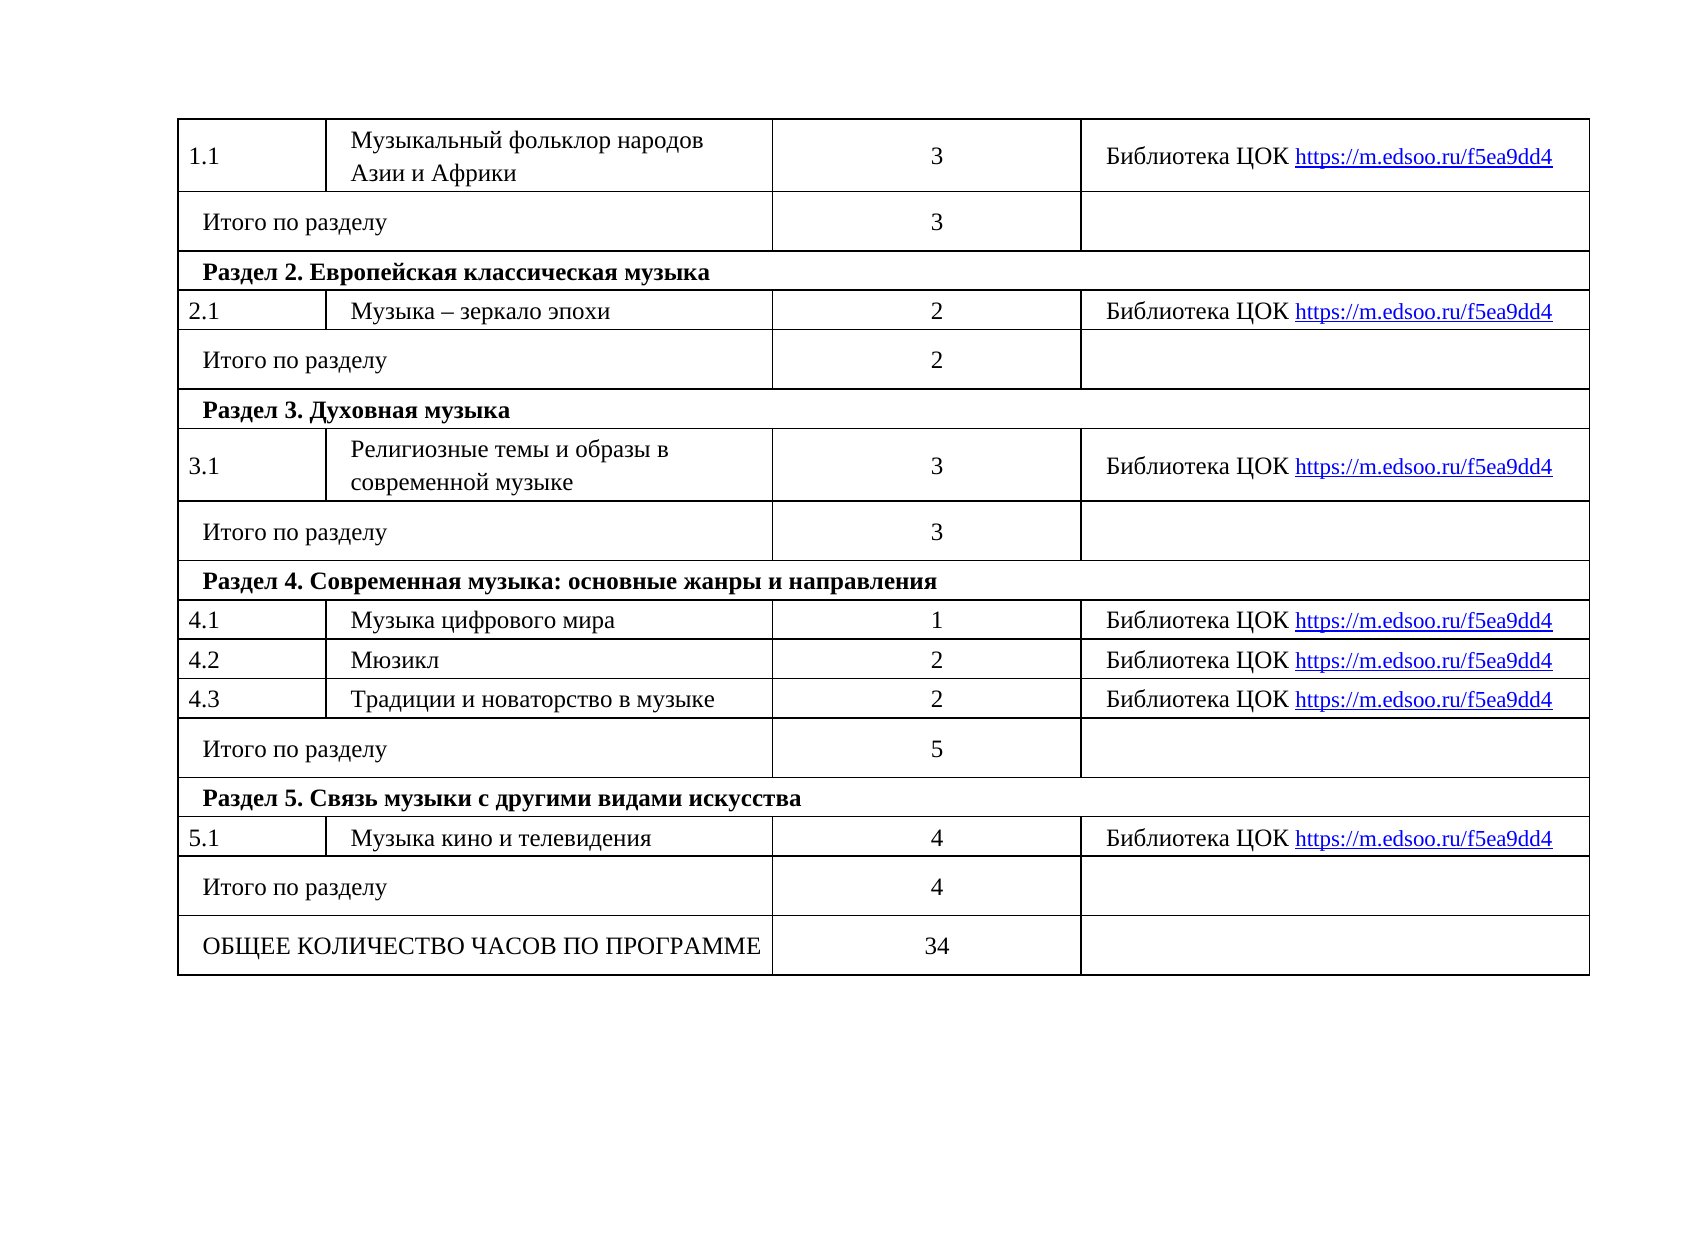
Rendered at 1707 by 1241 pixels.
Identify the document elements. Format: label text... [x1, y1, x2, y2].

table_cell Раздел 2. Европейская классическая музыка [179, 252, 1589, 289]
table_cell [1082, 291, 1589, 329]
table_cell 2 [773, 679, 1080, 717]
table_cell Библиотека ЦОК https://m.edsoo.ru/f5ea9dd4 [1082, 817, 1589, 855]
table_cell Раздел 4. Современная музыка: основные жанры и направления [179, 561, 1589, 599]
table_cell Итого по разделу [179, 857, 772, 915]
table_cell 2 [773, 640, 1080, 678]
table_cell [1082, 857, 1589, 915]
table_cell 3 [773, 192, 1080, 250]
table_cell [1082, 916, 1589, 974]
table_cell 4.3 [179, 679, 325, 717]
table_cell 3 [773, 429, 1080, 500]
table_cell [1082, 330, 1589, 388]
table_cell Итого по разделу [179, 502, 772, 559]
table_cell 4.1 [179, 601, 325, 638]
table_cell [1082, 192, 1589, 250]
table_cell 2 [773, 330, 1080, 388]
table_cell 5.1 [179, 817, 325, 855]
table_cell ОБЩЕЕ КОЛИЧЕСТВО ЧАСОВ ПО ПРОГРАММЕ [179, 916, 772, 974]
table_cell Музыка – зеркало эпохи [327, 291, 772, 329]
table_cell Музыкальный фольклор народов Азии и Африки [327, 120, 772, 191]
table_cell 34 [773, 916, 1080, 974]
table_cell Мюзикл [327, 640, 772, 678]
table_cell Музыка кино и телевидения [327, 817, 772, 855]
table_cell 3 [773, 502, 1080, 559]
table_cell 2 [773, 291, 1080, 329]
table_cell Музыка цифрового мира [327, 601, 772, 638]
table_cell 2.1 [179, 291, 325, 329]
table_cell Библиотека ЦОК https://m.edsoo.ru/f5ea9dd4 [1082, 429, 1589, 500]
table_cell Раздел 5. Связь музыки с другими видами искусства [179, 778, 1589, 816]
table_cell Библиотека ЦОК https://m.edsoo.ru/f5ea9dd4 [1082, 679, 1589, 717]
table_cell Религиозные темы и образы в современной музыке [327, 429, 772, 500]
table_cell 4 [773, 857, 1080, 915]
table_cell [1082, 120, 1589, 191]
table_cell Итого по разделу [179, 330, 772, 388]
table_cell 5 [773, 719, 1080, 776]
table_cell [1082, 719, 1589, 776]
table_cell Раздел 3. Духовная музыка [179, 390, 1589, 428]
table_cell 1.1 [179, 120, 325, 191]
table_cell 4 [773, 817, 1080, 855]
table_cell Библиотека ЦОК https://m.edsoo.ru/f5ea9dd4 [1082, 640, 1589, 678]
table_cell Итого по разделу [179, 719, 772, 776]
table_cell 4.2 [179, 640, 325, 678]
table_cell Итого по разделу [179, 192, 772, 250]
table_cell 3.1 [179, 429, 325, 500]
table_cell [1082, 502, 1589, 559]
table_cell 1 [773, 601, 1080, 638]
table_cell 3 [773, 120, 1080, 191]
table_cell Библиотека ЦОК https://m.edsoo.ru/f5ea9dd4 [1082, 601, 1589, 638]
table_cell Традиции и новаторство в музыке [327, 679, 772, 717]
